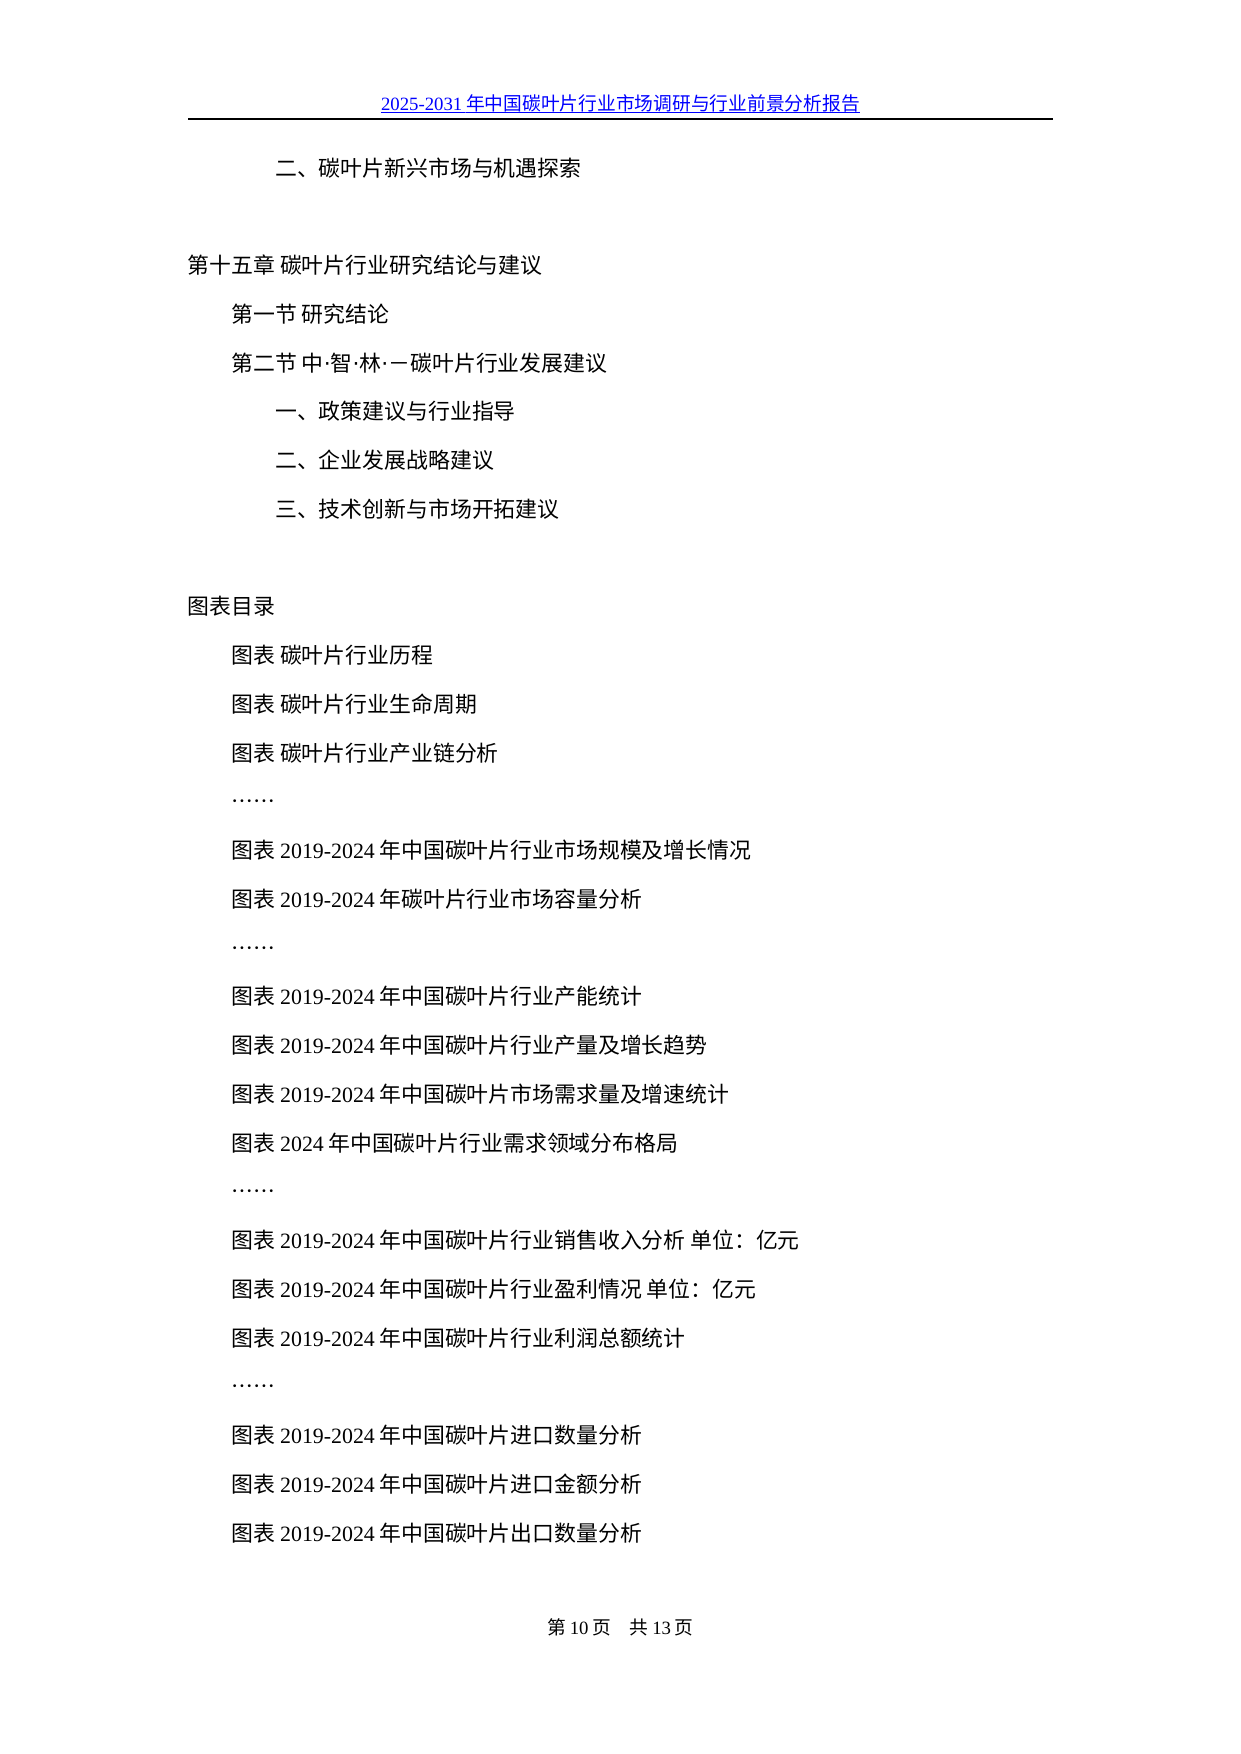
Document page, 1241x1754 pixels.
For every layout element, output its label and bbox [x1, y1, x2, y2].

text [187, 150, 1053, 1548]
